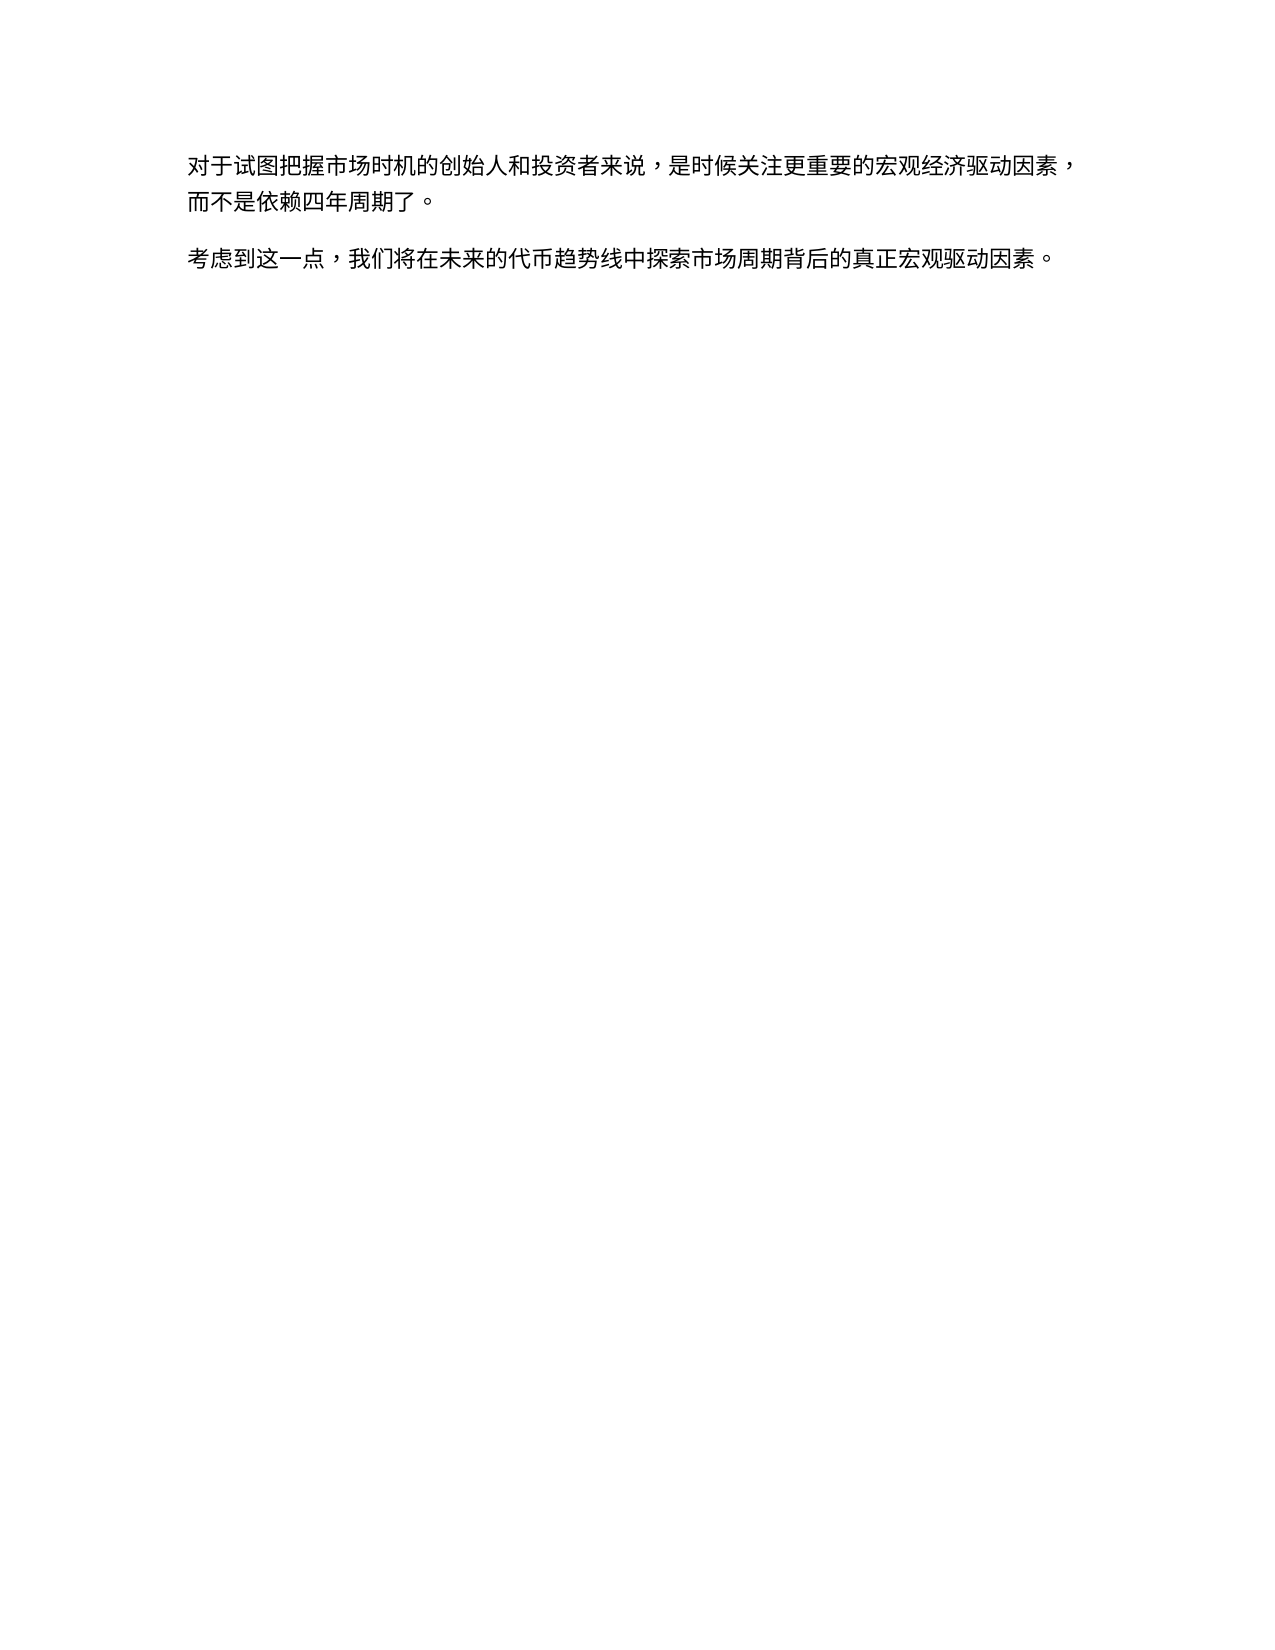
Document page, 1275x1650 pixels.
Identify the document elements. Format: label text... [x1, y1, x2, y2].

text 对于试图把握市场时机的创始人和投资者来说，是时候关注更重要的宏观经济驱动因素，而不是依赖四年周期了。 [187, 150, 1087, 217]
text 考虑到这一点，我们将在未来的代币趋势线中探索市场周期背后的真正宏观驱动因素。 [187, 243, 1087, 274]
